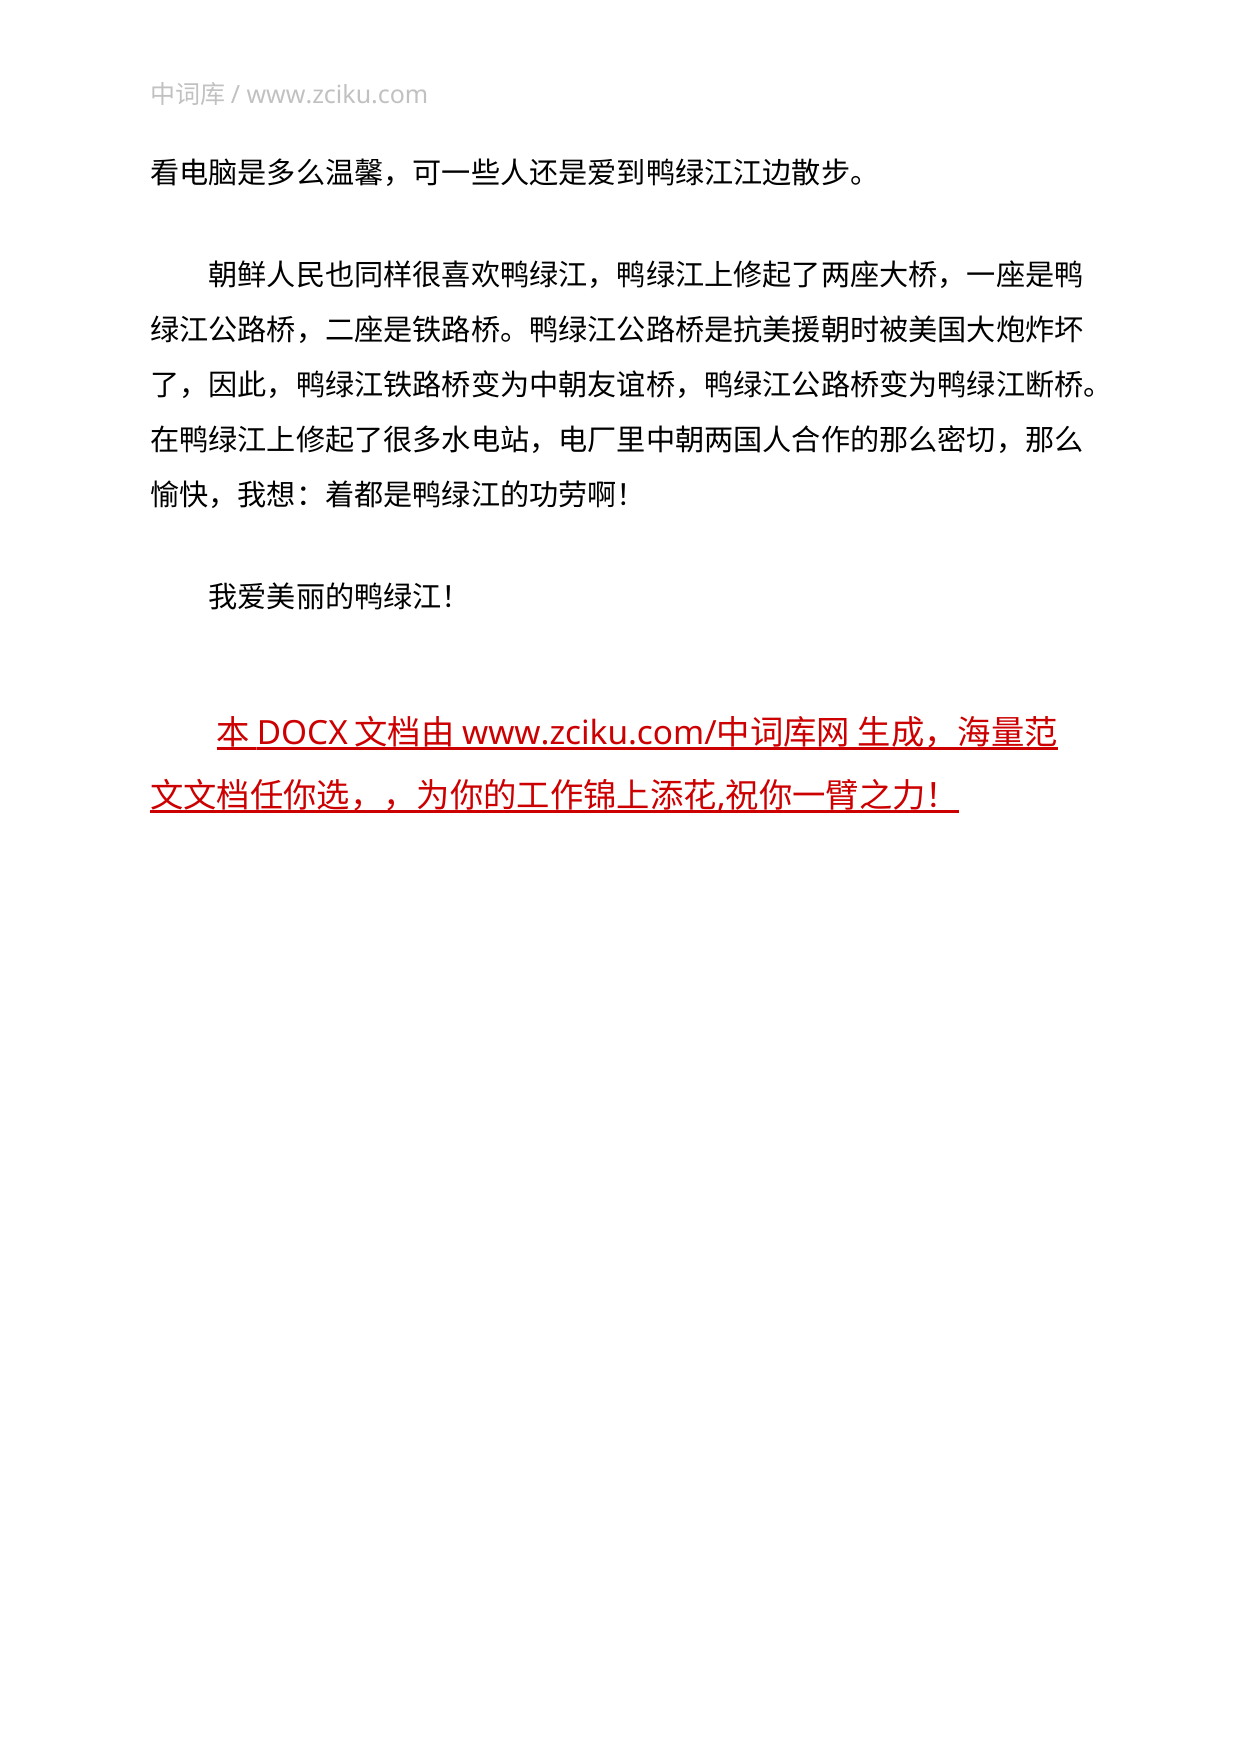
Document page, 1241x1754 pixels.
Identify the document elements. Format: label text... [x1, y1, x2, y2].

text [150, 150, 1090, 192]
text 我爱美丽的鸭绿江！ [150, 573, 1090, 615]
text 朝鲜人民也同样很喜欢鸭绿江，鸭绿江上修起了两座大桥，一座是鸭绿江公路桥，二座是铁路桥。鸭绿江公路桥是抗美援朝时被美国大炮炸坏了，因此，鸭绿江铁路桥变为中朝友谊桥，鸭绿江公路桥变为鸭绿江断桥。在鸭绿江上修起了很多水电站，电厂里中朝两国人合作的那么密切，那么愉快，我想：着都是鸭绿江的功劳啊！ [150, 252, 1090, 514]
text 本DOCX文档由 www.zciku.com/中词库网 生成，海量范文文档任你选，，为你的工作锦上添花,祝你一臂之力！ [150, 706, 1090, 817]
